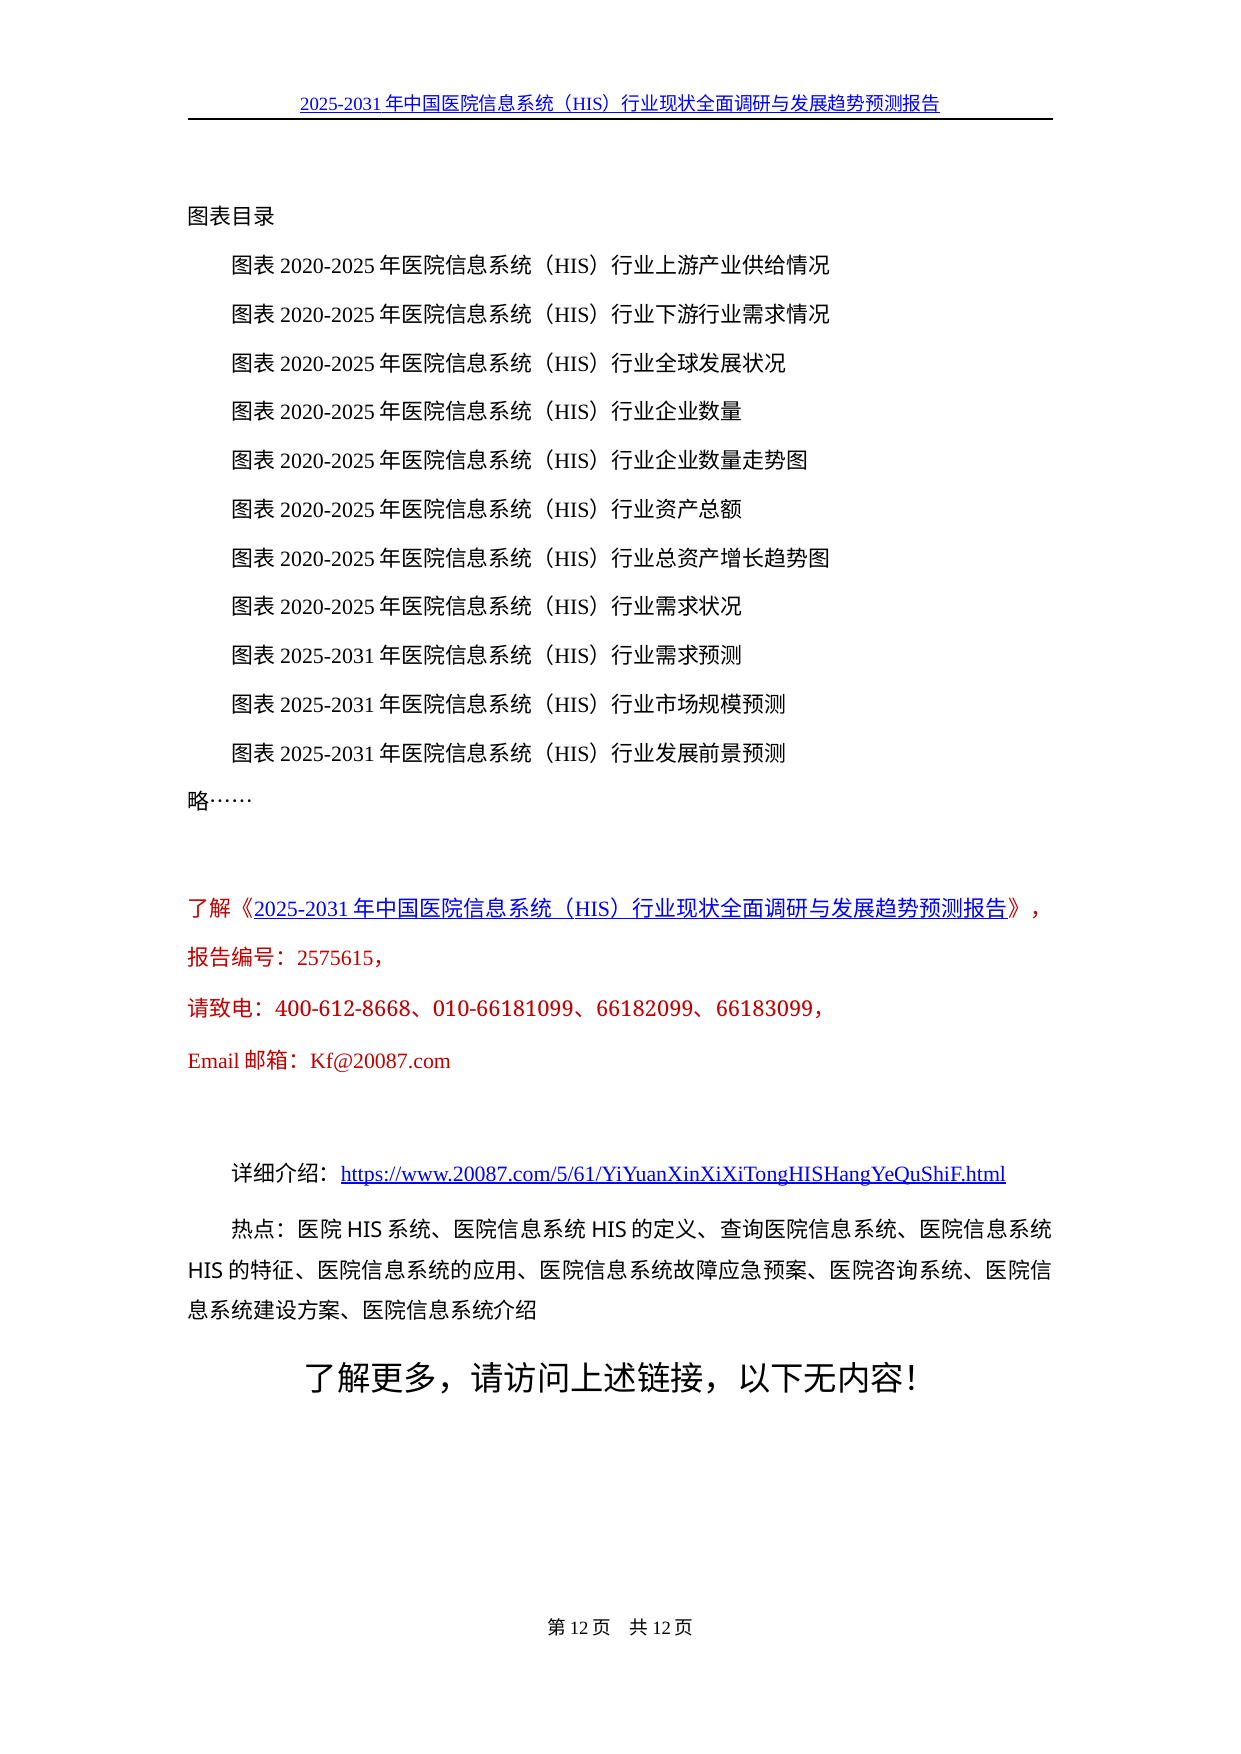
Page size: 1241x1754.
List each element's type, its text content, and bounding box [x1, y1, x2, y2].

text 热点：医院HIS系统、医院信息系统HIS的定义、查询医院信息系统、医院信息系统HIS的特征、医院信息系统的应用、医院信息系统故障应急预案、医院咨询系统、医院信息系统建设方案、医院信息系统介绍 [187, 1212, 1053, 1326]
text Email邮箱：Kf@20087.com [187, 1042, 1053, 1075]
text 详细介绍：https://www.20087.com/5/61/YiYuanXinXiXiTongHISHangYeQuShiF.html [187, 1155, 1053, 1188]
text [187, 150, 1053, 816]
text 请致电：400-612-8668、010-66181099、66182099、66183099， [187, 991, 1053, 1023]
title 了解更多，请访问上述链接，以下无内容！ [187, 1343, 1053, 1408]
text 了解《2025-2031年中国医院信息系统（HIS）行业现状全面调研与发展趋势预测报告》，报告编号：2575615， [187, 890, 1053, 972]
